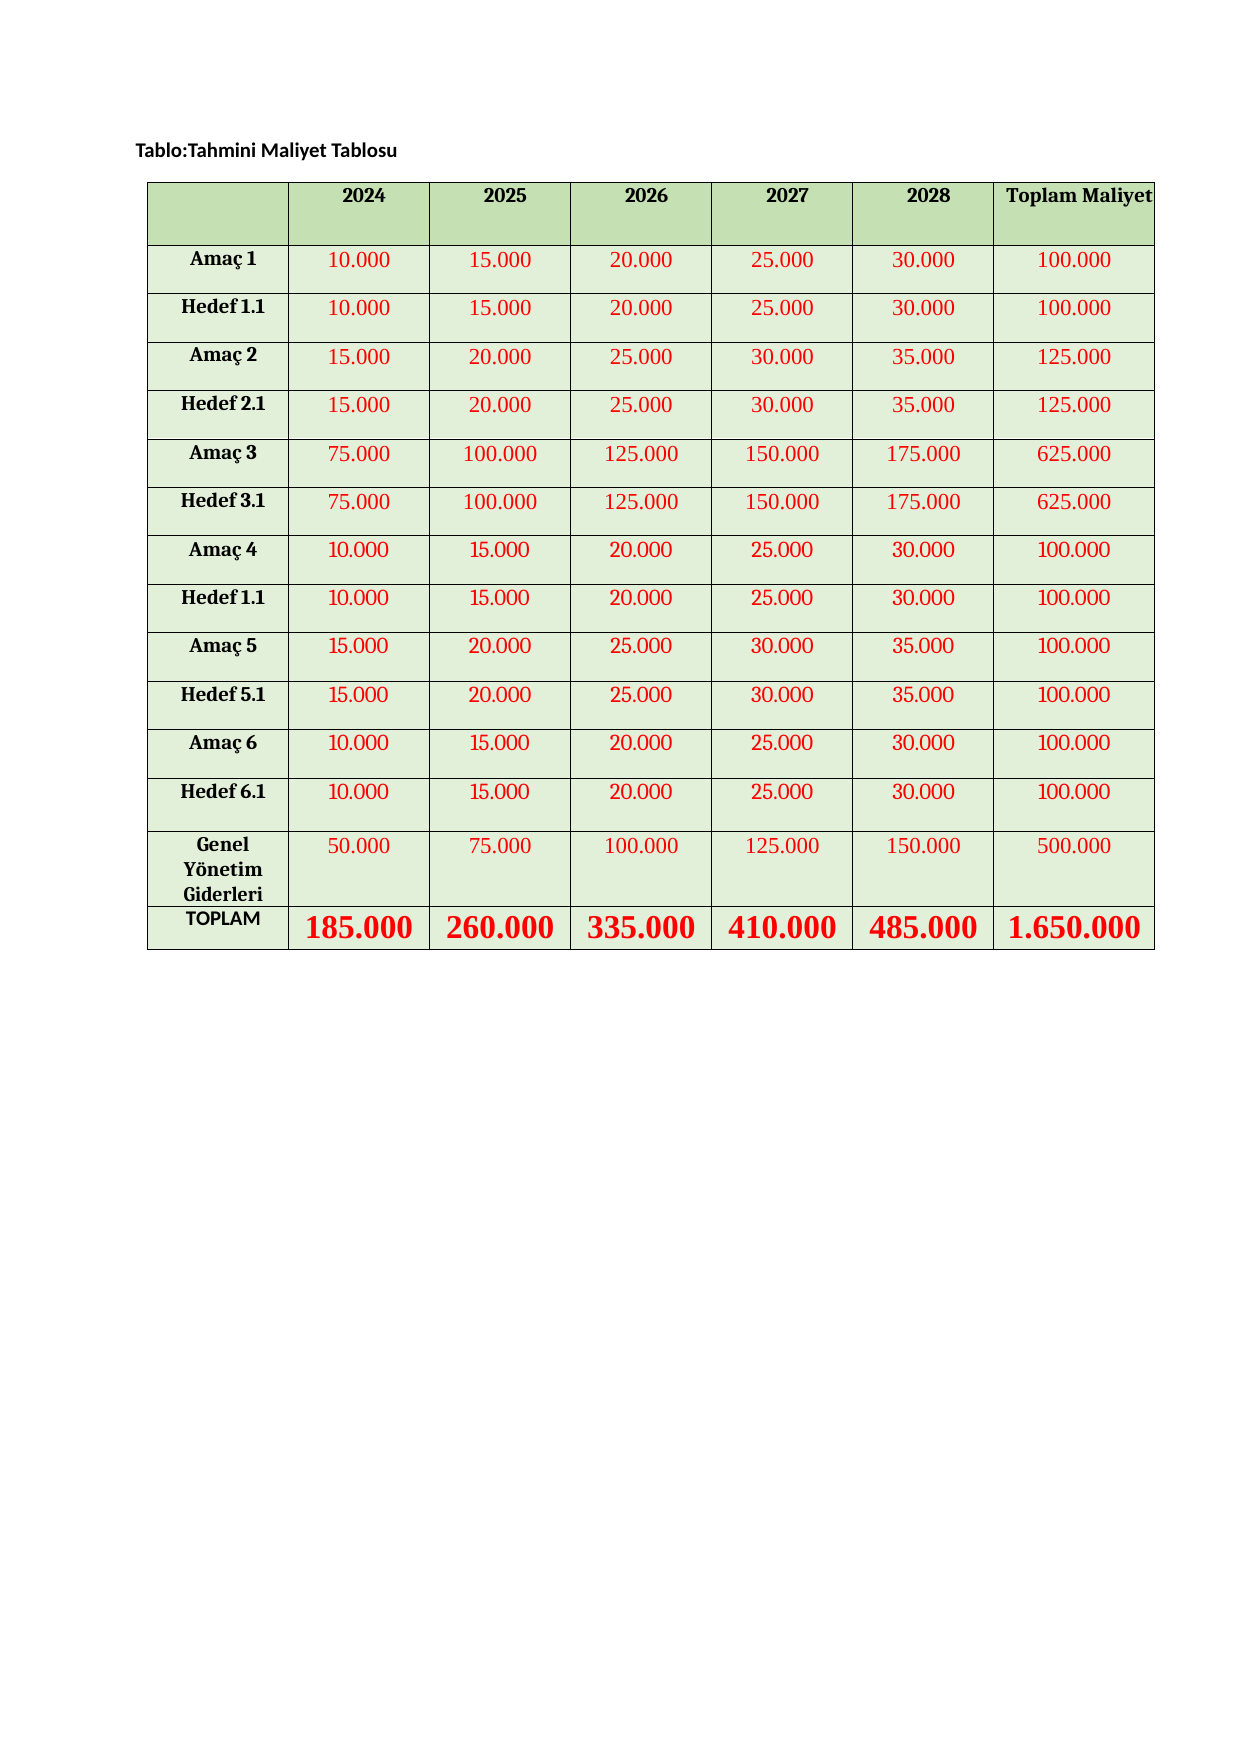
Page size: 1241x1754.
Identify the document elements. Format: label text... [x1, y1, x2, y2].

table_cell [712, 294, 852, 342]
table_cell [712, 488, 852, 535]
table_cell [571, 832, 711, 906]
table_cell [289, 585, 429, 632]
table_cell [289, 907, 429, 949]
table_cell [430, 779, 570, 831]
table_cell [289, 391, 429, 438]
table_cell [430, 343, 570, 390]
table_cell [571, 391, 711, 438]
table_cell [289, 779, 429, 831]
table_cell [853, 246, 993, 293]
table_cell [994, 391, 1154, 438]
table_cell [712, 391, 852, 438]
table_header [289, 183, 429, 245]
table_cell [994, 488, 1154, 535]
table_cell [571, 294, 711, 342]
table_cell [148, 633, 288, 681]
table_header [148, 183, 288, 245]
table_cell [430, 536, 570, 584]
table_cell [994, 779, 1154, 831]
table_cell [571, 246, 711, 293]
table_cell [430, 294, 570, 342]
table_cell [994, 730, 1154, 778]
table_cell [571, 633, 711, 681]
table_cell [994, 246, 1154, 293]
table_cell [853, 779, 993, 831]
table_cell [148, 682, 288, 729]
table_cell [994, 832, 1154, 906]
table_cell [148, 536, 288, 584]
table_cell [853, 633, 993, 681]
text Tablo:Tahmini Maliyet Tablosu [135, 137, 1134, 163]
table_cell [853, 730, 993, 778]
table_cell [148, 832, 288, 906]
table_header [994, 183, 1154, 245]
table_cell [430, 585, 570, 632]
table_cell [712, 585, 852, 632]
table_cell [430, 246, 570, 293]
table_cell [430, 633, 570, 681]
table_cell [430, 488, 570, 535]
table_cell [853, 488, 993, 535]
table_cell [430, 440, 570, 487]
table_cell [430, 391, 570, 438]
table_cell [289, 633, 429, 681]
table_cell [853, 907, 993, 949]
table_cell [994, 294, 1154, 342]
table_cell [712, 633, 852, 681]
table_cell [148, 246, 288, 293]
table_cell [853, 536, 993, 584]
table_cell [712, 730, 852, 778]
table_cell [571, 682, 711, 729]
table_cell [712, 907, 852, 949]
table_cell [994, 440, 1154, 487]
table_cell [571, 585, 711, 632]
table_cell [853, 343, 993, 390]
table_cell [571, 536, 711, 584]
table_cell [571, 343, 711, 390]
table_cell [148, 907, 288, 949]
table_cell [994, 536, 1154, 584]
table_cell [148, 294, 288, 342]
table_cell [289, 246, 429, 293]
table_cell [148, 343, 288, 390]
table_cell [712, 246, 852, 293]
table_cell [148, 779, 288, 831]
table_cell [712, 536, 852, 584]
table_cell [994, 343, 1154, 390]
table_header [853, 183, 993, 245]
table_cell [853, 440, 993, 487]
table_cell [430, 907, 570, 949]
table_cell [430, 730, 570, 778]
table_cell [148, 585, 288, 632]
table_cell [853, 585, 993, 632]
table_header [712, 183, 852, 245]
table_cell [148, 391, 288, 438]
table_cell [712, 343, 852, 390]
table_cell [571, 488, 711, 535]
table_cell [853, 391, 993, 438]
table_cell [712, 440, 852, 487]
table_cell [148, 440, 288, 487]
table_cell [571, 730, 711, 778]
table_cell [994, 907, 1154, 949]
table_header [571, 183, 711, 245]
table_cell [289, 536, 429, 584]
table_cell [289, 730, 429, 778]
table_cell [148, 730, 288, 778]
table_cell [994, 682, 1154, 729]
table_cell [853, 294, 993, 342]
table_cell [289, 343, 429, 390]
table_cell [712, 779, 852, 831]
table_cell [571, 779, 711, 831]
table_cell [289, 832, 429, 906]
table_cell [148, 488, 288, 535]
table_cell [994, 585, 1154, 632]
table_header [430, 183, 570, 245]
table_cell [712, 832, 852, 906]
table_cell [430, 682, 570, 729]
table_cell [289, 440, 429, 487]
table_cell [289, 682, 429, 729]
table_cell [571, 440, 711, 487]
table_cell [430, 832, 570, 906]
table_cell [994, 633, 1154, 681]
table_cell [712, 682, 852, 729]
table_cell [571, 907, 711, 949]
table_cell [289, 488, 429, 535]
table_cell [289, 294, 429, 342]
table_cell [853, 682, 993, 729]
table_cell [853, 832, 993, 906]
